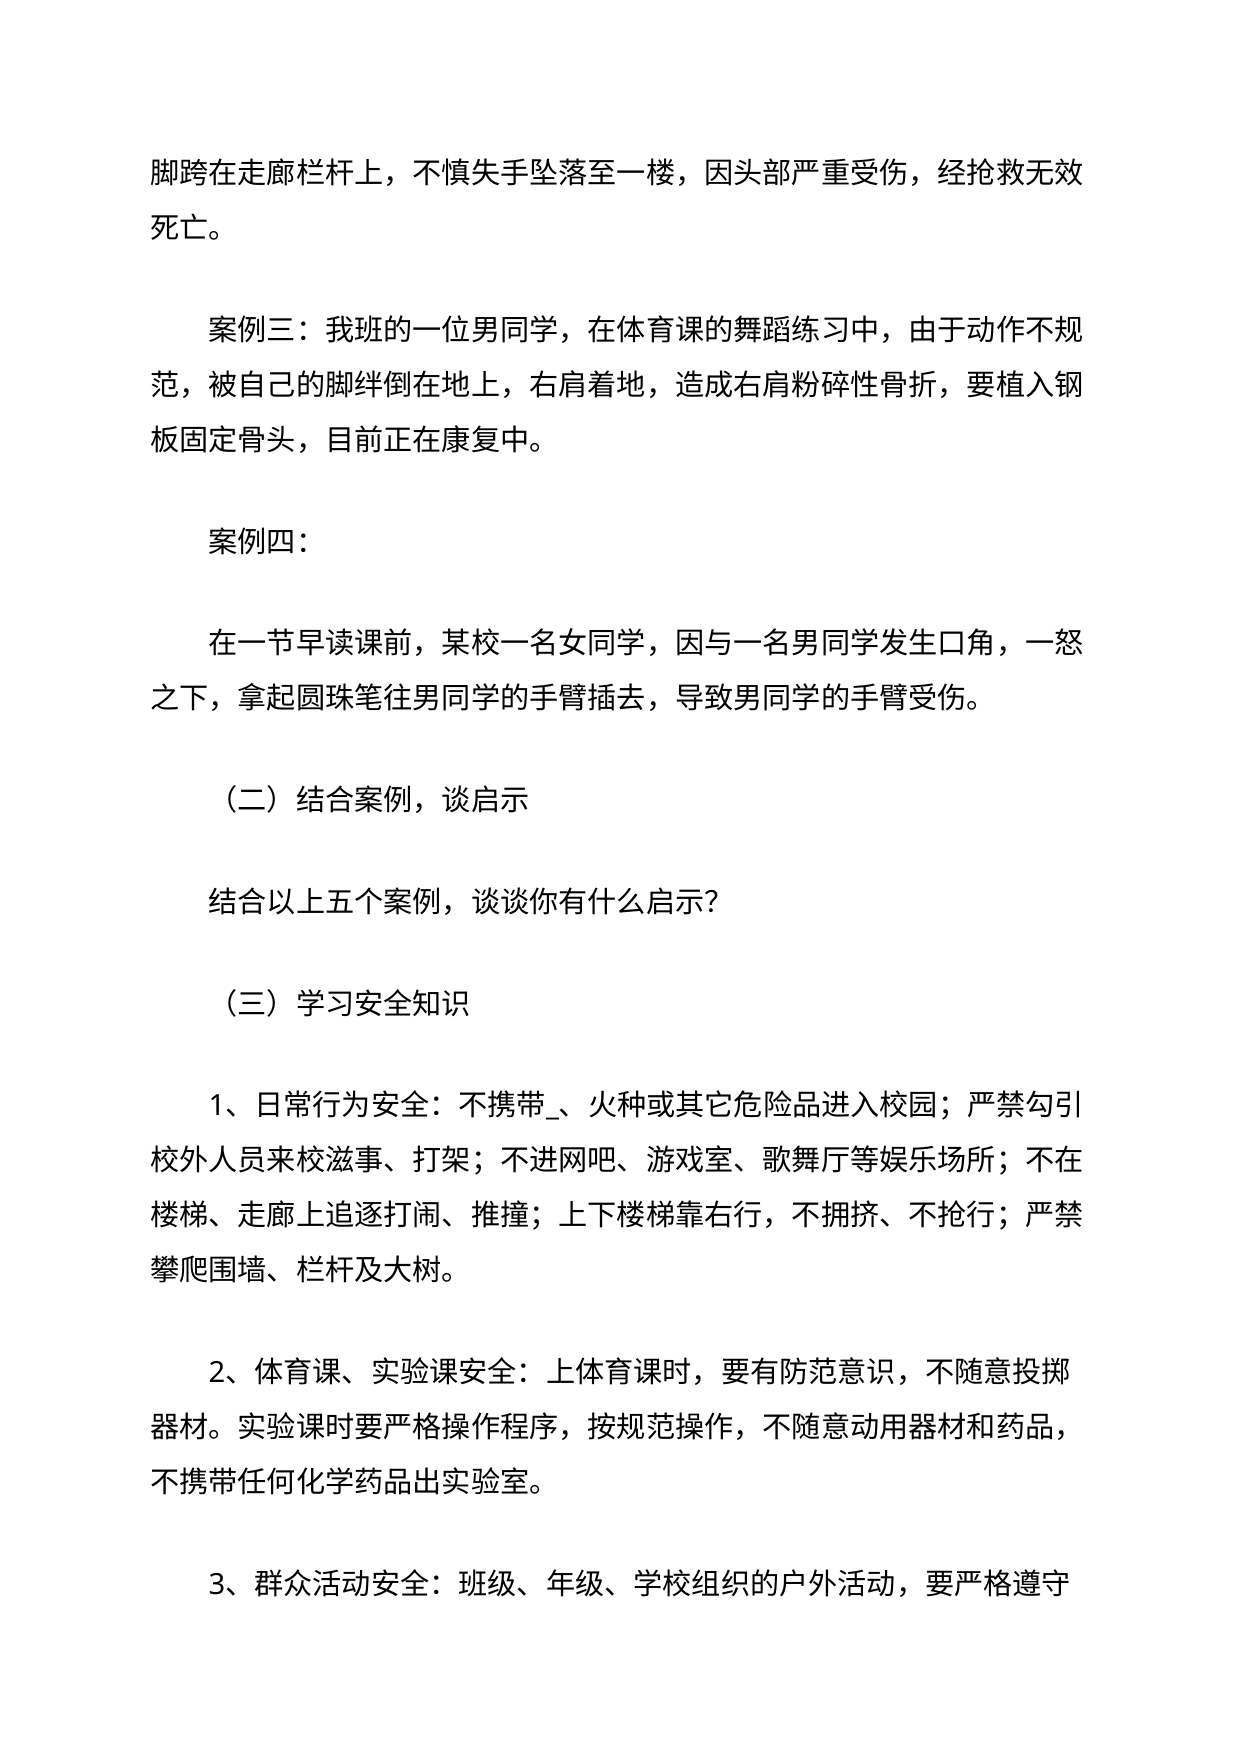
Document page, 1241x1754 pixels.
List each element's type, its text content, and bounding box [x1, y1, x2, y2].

text 案例四： [150, 518, 1090, 561]
text 案例三：我班的一位男同学，在体育课的舞蹈练习中，由于动作不规范，被自己的脚绊倒在地上，右肩着地，造成右肩粉碎性骨折，要植入钢板固定骨头，目前正在康复中。 [150, 307, 1090, 459]
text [150, 1560, 1090, 1603]
text 2、体育课、实验课安全：上体育课时，要有防范意识，不随意投掷器材。实验课时要严格操作程序，按规范操作，不随意动用器材和药品，不携带任何化学药品出实验室。 [150, 1348, 1090, 1501]
text （二）结合案例，谈启示 [150, 777, 1090, 819]
text 1、日常行为安全：不携带_、火种或其它危险品进入校园；严禁勾引校外人员来校滋事、打架；不进网吧、游戏室、歌舞厅等娱乐场所；不在楼梯、走廊上追逐打闹、推撞；上下楼梯靠右行，不拥挤、不抢行；严禁攀爬围墙、栏杆及大树。 [150, 1082, 1090, 1289]
text （三）学习安全知识 [150, 980, 1090, 1022]
text 在一节早读课前，某校一名女同学，因与一名男同学发生口角，一怒之下，拿起圆珠笔往男同学的手臂插去，导致男同学的手臂受伤。 [150, 620, 1090, 717]
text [150, 150, 1090, 247]
text 结合以上五个案例，谈谈你有什么启示？ [150, 878, 1090, 921]
